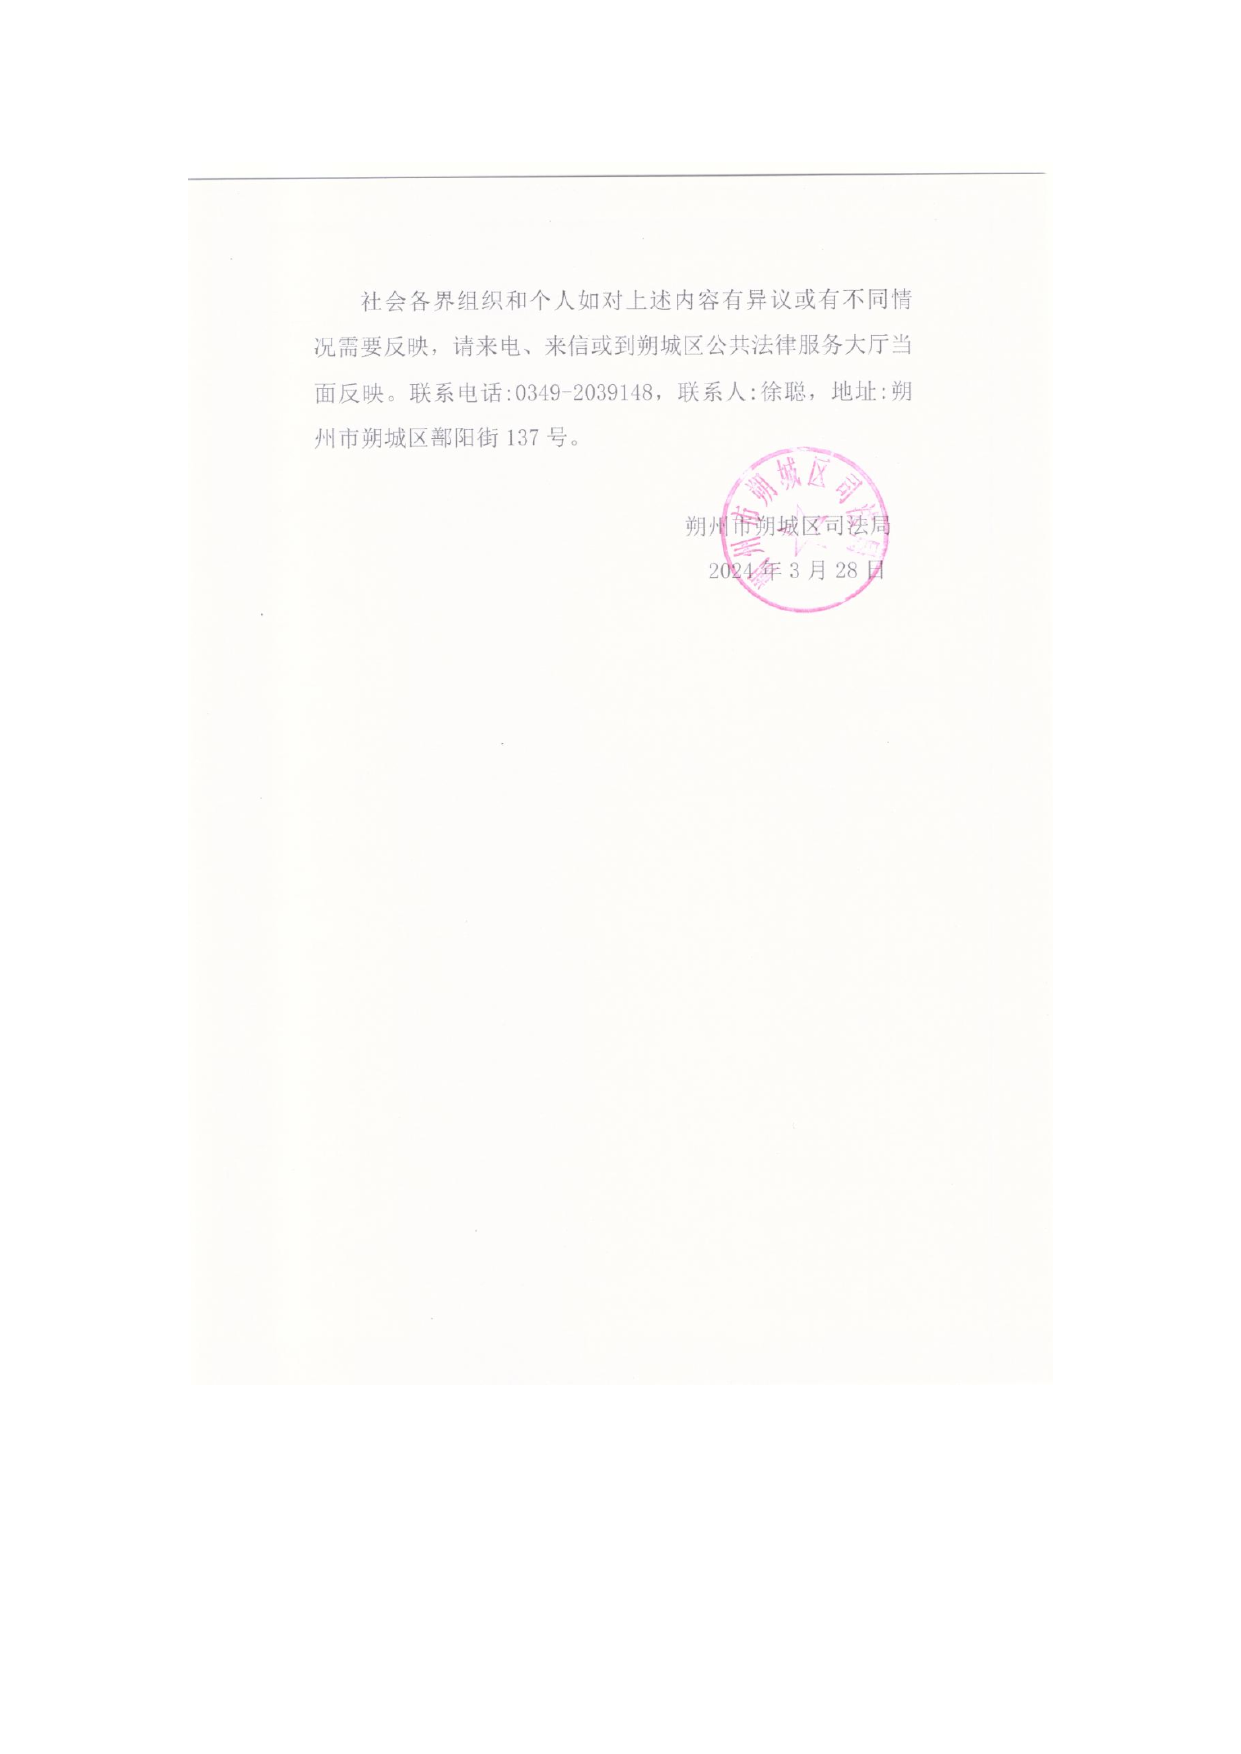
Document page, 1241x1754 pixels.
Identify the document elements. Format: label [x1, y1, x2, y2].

picture [188, 163, 1053, 1384]
